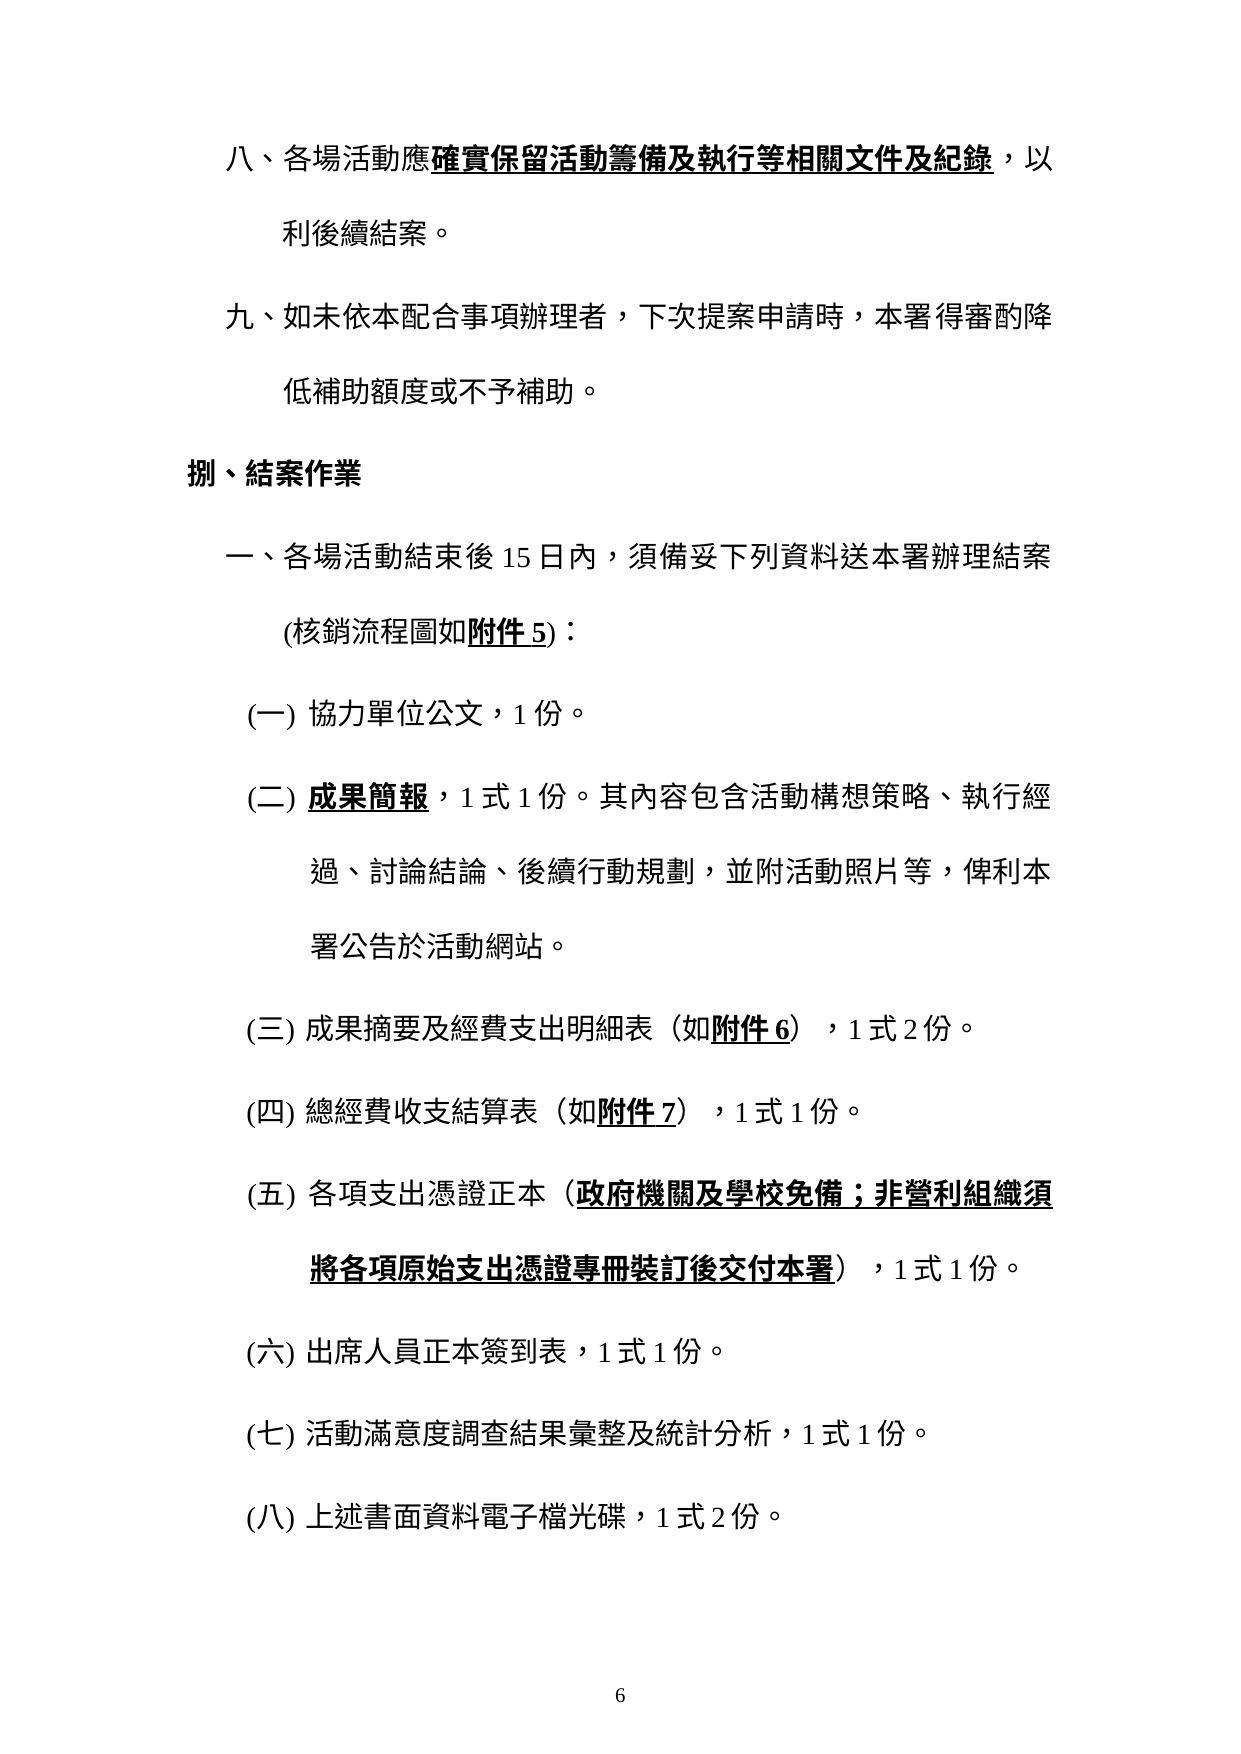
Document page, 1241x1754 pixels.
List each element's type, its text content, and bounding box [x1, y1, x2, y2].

list 如未依本配合事項辦理者，下次提案申請時，本署得審酌降低補助額度或不予補助。 [225, 277, 1053, 427]
list 各場活動應確實保留活動籌備及執行等相關文件及紀錄，以利後續結案。 [225, 119, 1053, 269]
list 上述書面資料電子檔光碟，1式2份。 [246, 1477, 1053, 1552]
list 各項支出憑證正本（政府機關及學校免備；非營利組織須將各項原始支出憑證專冊裝訂後交付本署），1式1份。 [247, 1154, 1053, 1304]
list 總經費收支結算表（如附件7），1式1份。 [246, 1072, 1053, 1147]
list 出席人員正本簽到表，1式1份。 [246, 1312, 1053, 1387]
list 成果摘要及經費支出明細表（如附件6），1式2份。 [246, 989, 1053, 1064]
list 各場活動結束後15日內，須備妥下列資料送本署辦理結案(核銷流程圖如附件5)： [225, 517, 1053, 667]
list 協力單位公文，1 份。 [247, 674, 1053, 749]
list 成果簡報，1式1份。其內容包含活動構想策略、執行經過、討論結論、後續行動規劃，並附活動照片等，俾利本署公告於活動網站。 [247, 757, 1053, 982]
list 結案作業 [187, 434, 1053, 509]
list 活動滿意度調查結果彙整及統計分析，1式1份。 [246, 1394, 1053, 1469]
